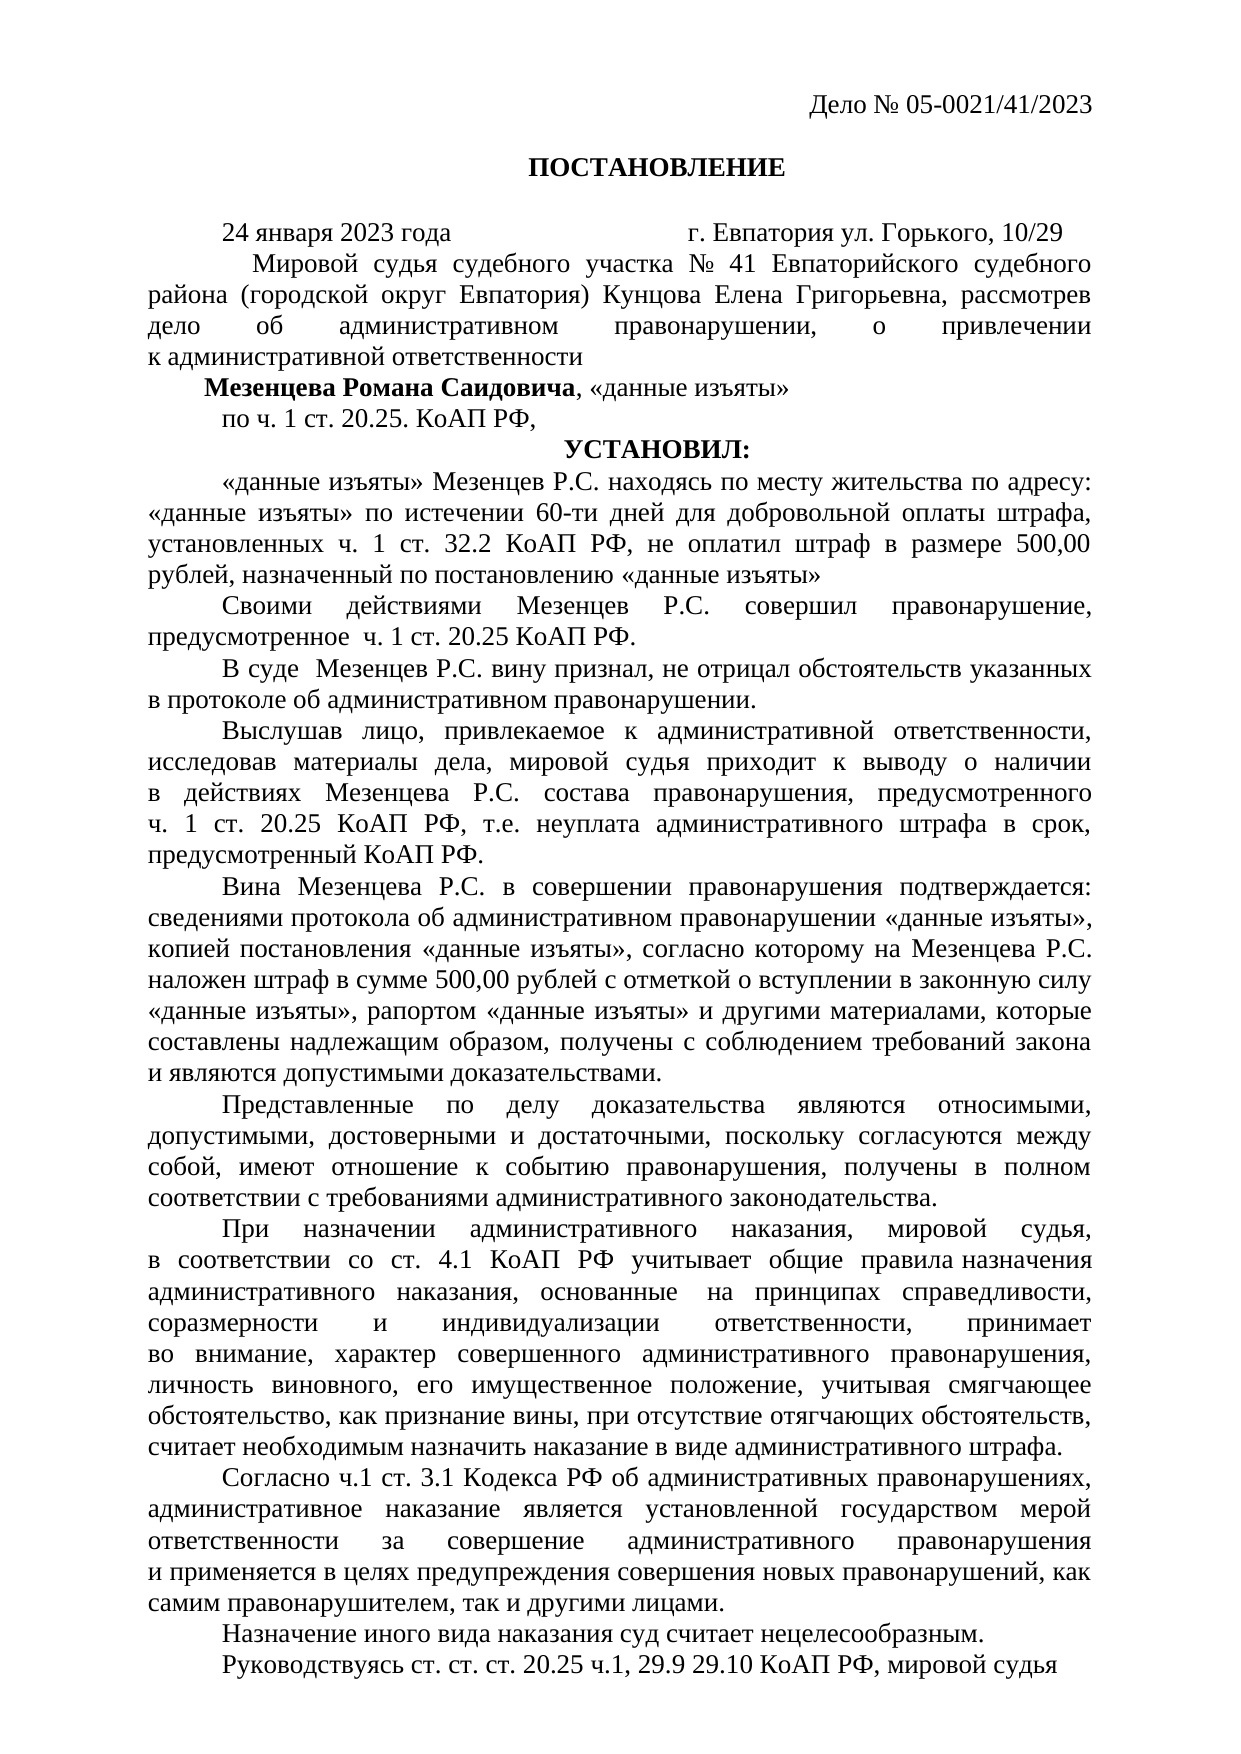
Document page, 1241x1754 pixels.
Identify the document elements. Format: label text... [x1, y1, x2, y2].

text 24 января 2023 года г. Евпатория ул. Горького, 10/29 [148, 216, 1092, 247]
text «данные изъяты» Мезенцев Р.С. находясь по месту жительства по адресу: «данные изъяты» по истечении 60-ти дней для добровольной оплаты штрафа, установленных ч. 1 ст. 32.2 КоАП РФ, не оплатил штраф в размере 500,00 рублей, назначенный по постановлению «данные изъяты» [148, 465, 1092, 589]
text по ч. 1 ст. 20.25. КоАП РФ, [148, 402, 1092, 434]
text Выслушав лицо, привлекаемое к административной ответственности, исследовав материалы дела, мировой судья приходит к выводу о наличии в действиях Мезенцева Р.С. состава правонарушения, предусмотренного ч. 1 ст. 20.25 КоАП РФ, т.е. неуплата административного штрафа в срок, предусмотренный КоАП РФ. [148, 714, 1092, 870]
text Согласно ч.1 ст. 3.1 Кодекса РФ об административных правонарушениях, административное наказание является установленной государством мерой ответственности за совершение административного правонарушения и применяется в целях предупреждения совершения новых правонарушений, как самим правонарушителем, так и другими лицами. [148, 1461, 1092, 1617]
text Представленные по делу доказательства являются относимыми, допустимыми, достоверными и достаточными, поскольку согласуются между собой, имеют отношение к событию правонарушения, получены в полном соответствии с требованиями административного законодательства. [148, 1088, 1092, 1212]
text ПОСТАНОВЛЕНИЕ [148, 151, 1092, 182]
text В суде Мезенцев Р.С. вину признал, не отрицал обстоятельств указанных в протоколе об административном правонарушении. [148, 652, 1092, 714]
text Дело № 05-0021/41/2023 [148, 89, 1092, 120]
text УСТАНОВИЛ: [148, 434, 1092, 465]
text При назначении административного наказания, мировой судья, в соответствии со ст. 4.1 КоАП РФ учитывает общие правила назначения административного наказания, основанные на принципах справедливости, соразмерности и индивидуализации ответственности, принимает во внимание, характер совершенного административного правонарушения, личность виновного, его имущественное положение, учитывая смягчающее обстоятельство, как признание вины, при отсутствие отягчающих обстоятельств, считает необходимым назначить наказание в виде административного штрафа. [148, 1212, 1092, 1461]
text Своими действиями Мезенцев Р.С. совершил правонарушение, предусмотренное ч. 1 ст. 20.25 КоАП РФ. [148, 589, 1092, 652]
text Руководствуясь ст. ст. ст. 20.25 ч.1, 29.9 29.10 КоАП РФ, мировой судья [148, 1648, 1092, 1679]
text Мезенцева Романа Саидовича, «данные изъяты» [148, 371, 1092, 402]
text Мировой судья судебного участка № 41 Евпаторийского судебного района (городской округ Евпатория) Кунцова Елена Григорьевна, рассмотрев дело об административном правонарушении, о привлечении к административной ответственности [148, 247, 1092, 371]
text Вина Мезенцева Р.С. в совершении правонарушения подтверждается: сведениями протокола об административном правонарушении «данные изъяты», копией постановления «данные изъяты», согласно которому на Мезенцева Р.С. наложен штраф в сумме 500,00 рублей с отметкой о вступлении в законную силу «данные изъяты», рапортом «данные изъяты» и другими материалами, которые составлены надлежащим образом, получены с соблюдением требований закона и являются допустимыми доказательствами. [148, 870, 1092, 1088]
text Назначение иного вида наказания суд считает нецелесообразным. [148, 1617, 1092, 1648]
